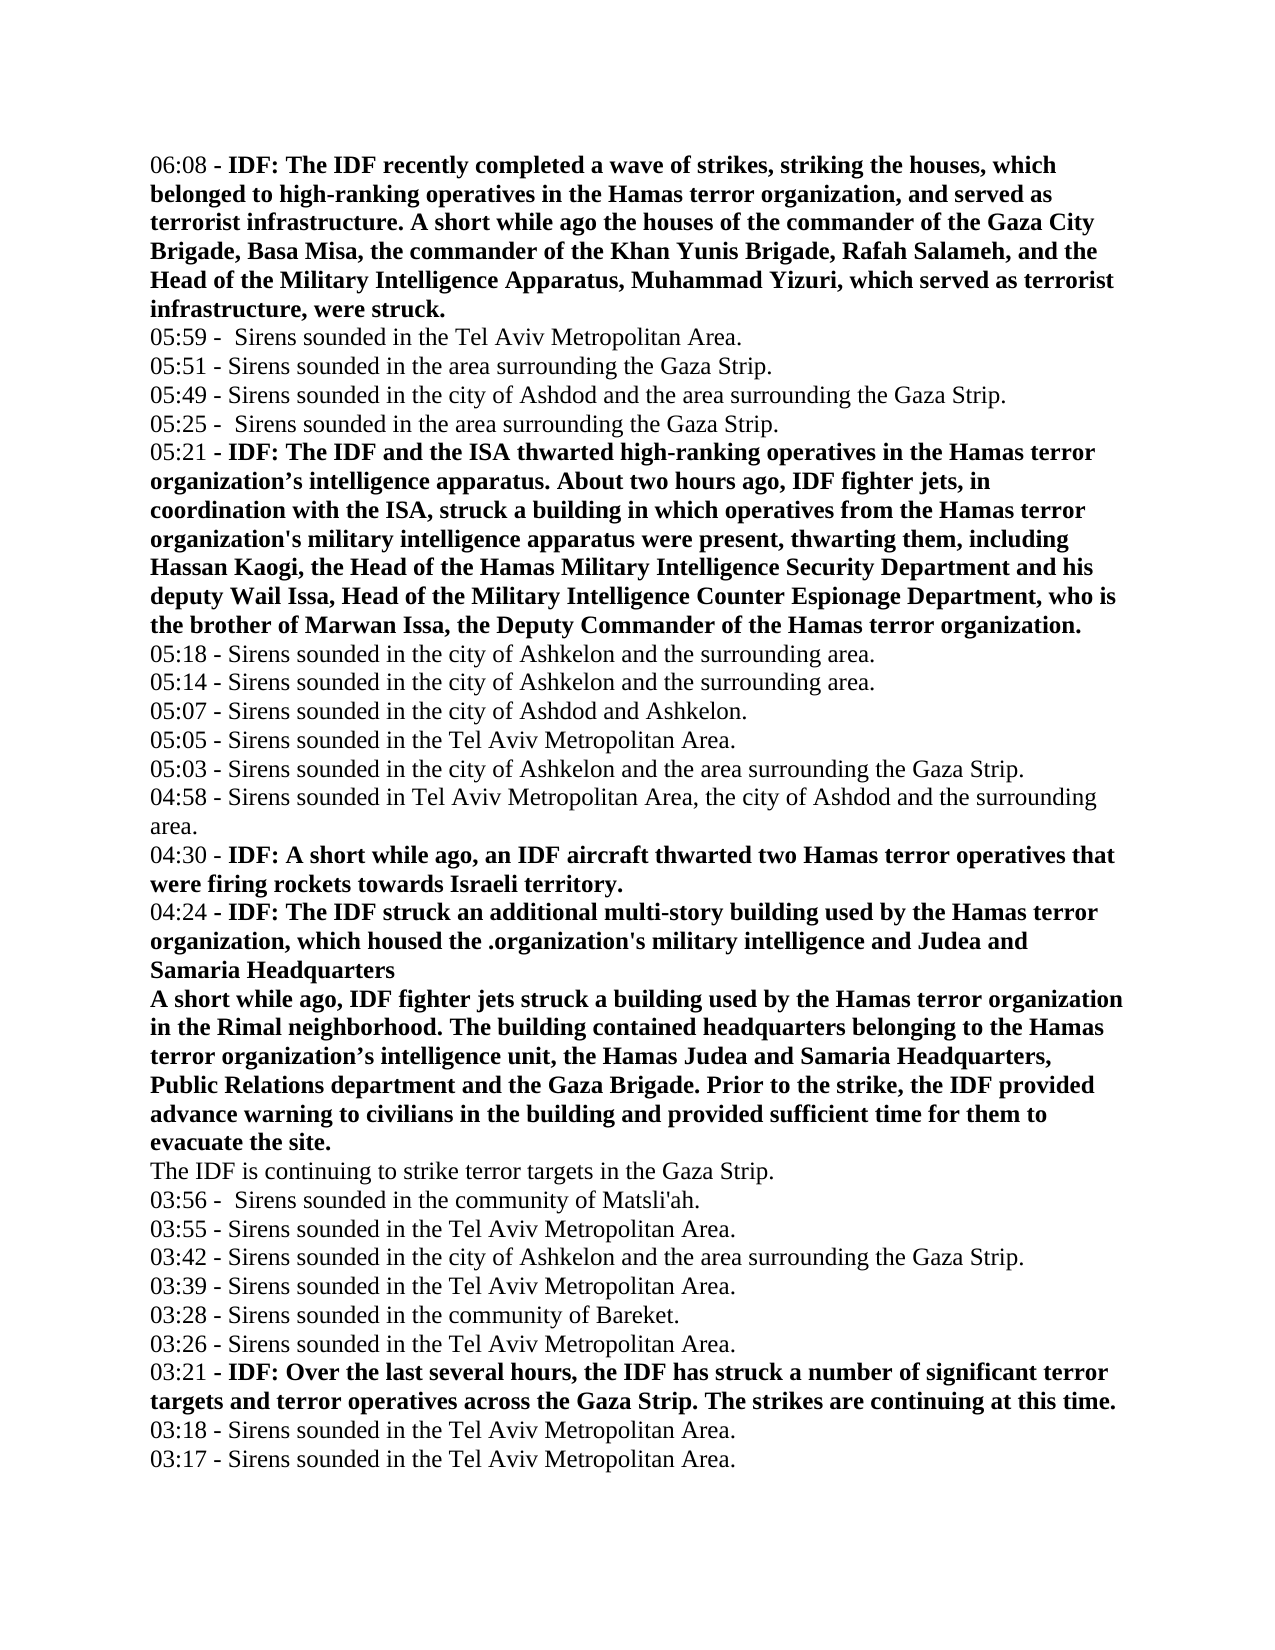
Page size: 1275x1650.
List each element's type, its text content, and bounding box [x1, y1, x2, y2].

text 03:21 - IDF: Over the last several hours, the IDF has struck a number of significant terror targets and terror operatives across the Gaza Strip. The strikes are continuing at this time. [150, 1357, 1125, 1415]
text 05:07 - Sirens sounded in the city of Ashdod and Ashkelon. [150, 696, 1125, 725]
text 03:42 - Sirens sounded in the city of Ashkelon and the area surrounding the Gaza Strip. [150, 1242, 1125, 1271]
text 04:58 - Sirens sounded in Tel Aviv Metropolitan Area, the city of Ashdod and the surrounding area. [150, 782, 1125, 840]
text 03:28 - Sirens sounded in the community of Bareket. [150, 1300, 1125, 1329]
text 06:08 - IDF: The IDF recently completed a wave of strikes, striking the houses, which belonged to high-ranking operatives in the Hamas terror organization, and served as terrorist infrastructure. A short while ago the houses of the commander of the Gaza City Brigade, Basa Misa, the commander of the Khan Yunis Brigade, Rafah Salameh, and the Head of the Military Intelligence Apparatus, Muhammad Yizuri, which served as terrorist infrastructure, were struck. [150, 150, 1125, 322]
text 05:25 - Sirens sounded in the area surrounding the Gaza Strip. [150, 409, 1125, 437]
text 05:51 - Sirens sounded in the area surrounding the Gaza Strip. [150, 351, 1125, 380]
text The IDF is continuing to strike terror targets in the Gaza Strip. [150, 1156, 1125, 1185]
text 03:17 - Sirens sounded in the Tel Aviv Metropolitan Area. [150, 1444, 1125, 1472]
text 03:55 - Sirens sounded in the Tel Aviv Metropolitan Area. [150, 1214, 1125, 1242]
text 05:21 - IDF: The IDF and the ISA thwarted high-ranking operatives in the Hamas terror organization’s intelligence apparatus. About two hours ago, IDF fighter jets, in coordination with the ISA, struck a building in which operatives from the Hamas terror organization's military intelligence apparatus were present, thwarting them, including Hassan Kaogi, the Head of the Hamas Military Intelligence Security Department and his deputy Wail Issa, Head of the Military Intelligence Counter Espionage Department, who is the brother of Marwan Issa, the Deputy Commander of the Hamas terror organization. [150, 437, 1125, 639]
text 04:24 - IDF: The IDF struck an additional multi-story building used by the Hamas terror organization, which housed the .organization's military intelligence and Judea and Samaria Headquarters A short while ago, IDF fighter jets struck a building used by the Hamas terror organization in the Rimal neighborhood. The building contained headquarters belonging to the Hamas terror organization’s intelligence unit, the Hamas Judea and Samaria Headquarters, Public Relations department and the Gaza Brigade. Prior to the strike, the IDF provided advance warning to civilians in the building and provided sufficient time for them to evacuate the site. [150, 897, 1125, 1156]
text 05:49 - Sirens sounded in the city of Ashdod and the area surrounding the Gaza Strip. [150, 380, 1125, 409]
text 03:39 - Sirens sounded in the Tel Aviv Metropolitan Area. [150, 1271, 1125, 1300]
text 04:30 - IDF: A short while ago, an IDF aircraft thwarted two Hamas terror operatives that were firing rockets towards Israeli territory. [150, 840, 1125, 897]
text 05:14 - Sirens sounded in the city of Ashkelon and the surrounding area. [150, 667, 1125, 696]
text 05:18 - Sirens sounded in the city of Ashkelon and the surrounding area. [150, 639, 1125, 667]
text 03:18 - Sirens sounded in the Tel Aviv Metropolitan Area. [150, 1415, 1125, 1444]
text 05:59 - Sirens sounded in the Tel Aviv Metropolitan Area. [150, 322, 1125, 351]
text 03:26 - Sirens sounded in the Tel Aviv Metropolitan Area. [150, 1329, 1125, 1357]
text 03:56 - Sirens sounded in the community of Matsli'ah. [150, 1185, 1125, 1214]
text 05:05 - Sirens sounded in the Tel Aviv Metropolitan Area. [150, 725, 1125, 754]
text 05:03 - Sirens sounded in the city of Ashkelon and the area surrounding the Gaza Strip. [150, 754, 1125, 782]
